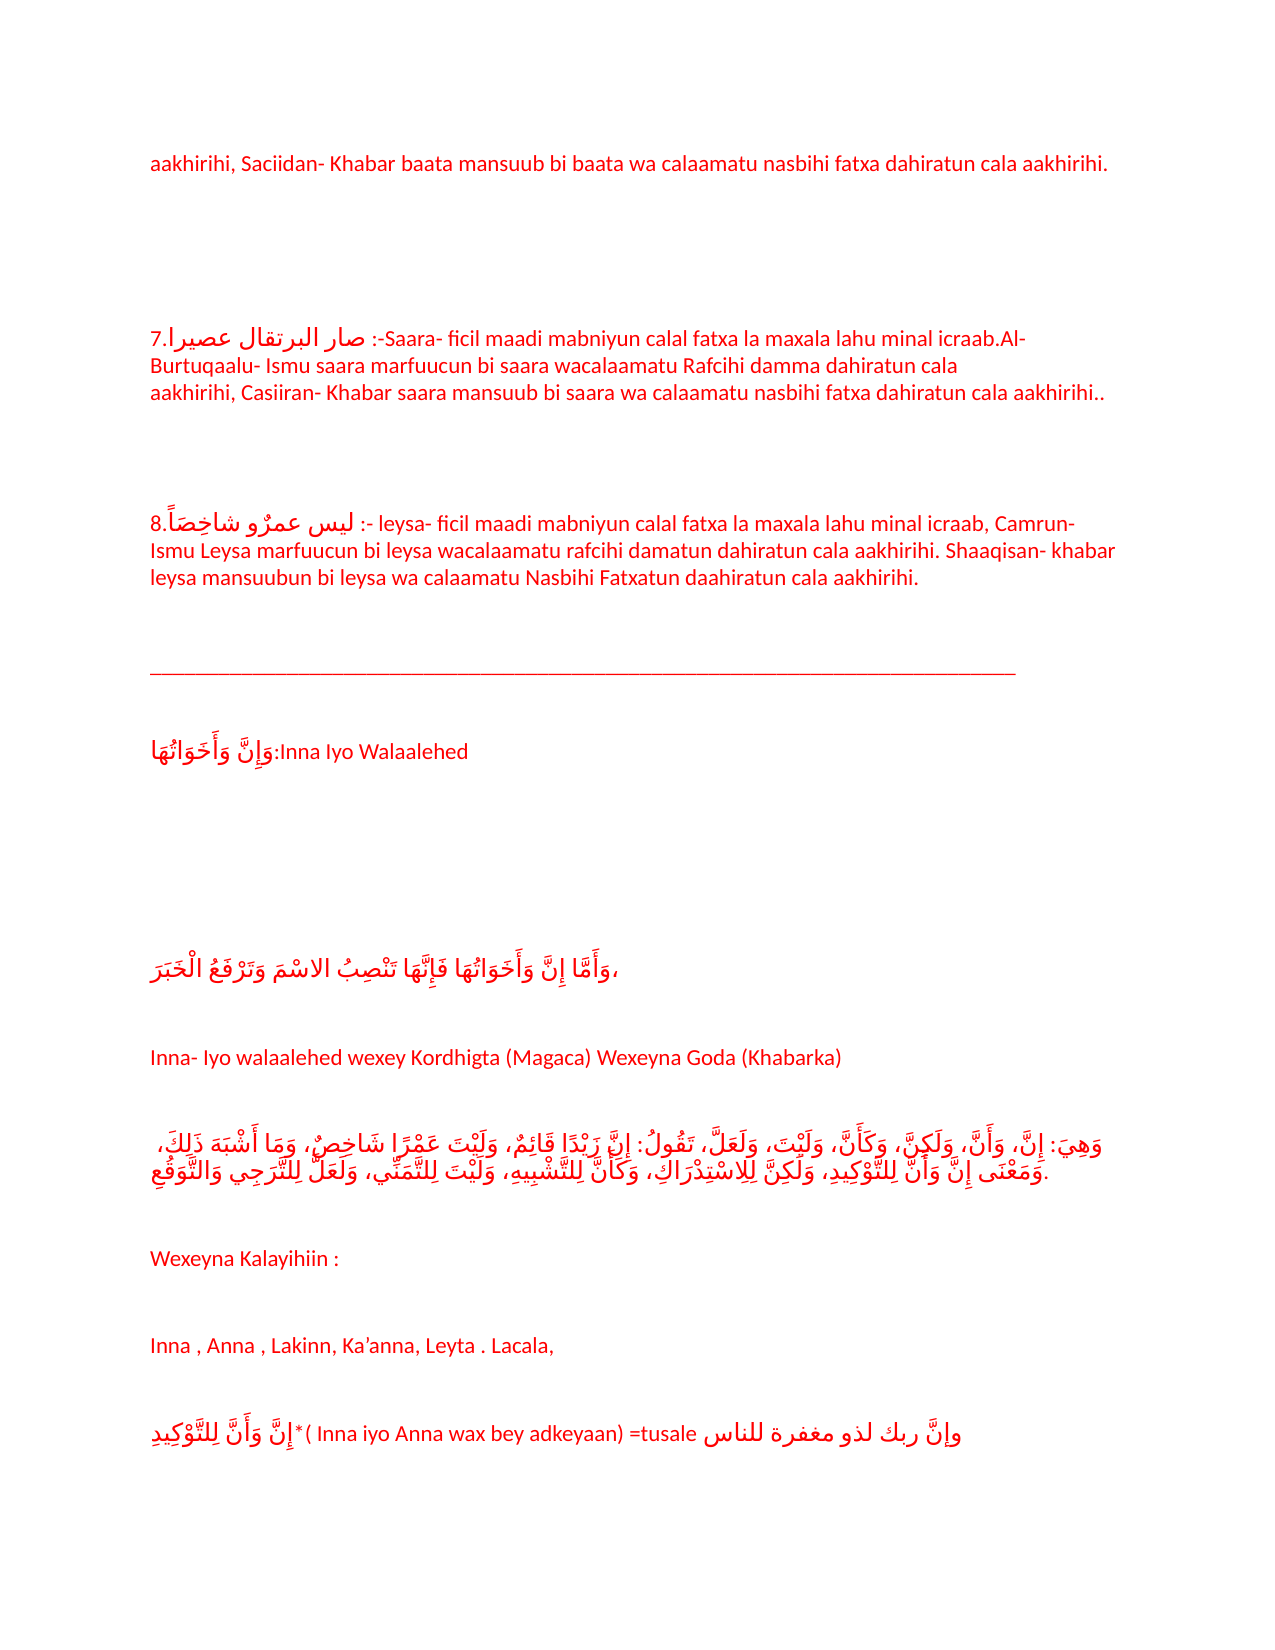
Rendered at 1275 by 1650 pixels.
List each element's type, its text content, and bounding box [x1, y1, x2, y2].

text وَهِيَ: إِنَّ، وَأَنَّ، وَلَكِنَّ، وَكَأَنَّ، وَلَيْتَ، وَلَعَلَّ، تَقُولُ: إِنَّ زَيْدًا قَائِمٌ، وَلَيْتَ عَمْرًا شَاخِصٌ، وَمَا أَشْبَهَ ذَلِكَ، وَمَعْنَى إِنَّ وَأَنَّ لِلتَّوْكِيدِ، وَلَكِنَّ لِلِاسْتِدْرَاكِ، وَكَأَنَّ لِلتَّشْبِيهِ، وَلَيْتَ لِلتَّمَنِّي، وَلَعَلَّ لِلتَّرَجِي وَالتَّوَقُعِ. [150, 1131, 1125, 1185]
text وَإِنَّ وَأَخَوَاتُهَا:Inna Iyo Walaalehed [150, 738, 1125, 765]
text إِنَّ وَأَنَّ لِلتَّوْكِيدِ*( Inna iyo Anna wax bey adkeyaan) =tusale وإنَّ ربك لذو مغفرة للناس [150, 1420, 1125, 1447]
text 8.ليس عمرٌو شاخِصَاً :- leysa- ficil maadi mabniyun calal fatxa la maxala lahu minal icraab, Camrun- Ismu Leysa marfuucun bi leysa wacalaamatu rafcihi damatun dahiratun cala aakhirihi. Shaaqisan- khabar leysa mansuubun bi leysa wa calaamatu Nasbihi Fatxatun daahiratun cala aakhirihi. [150, 509, 1125, 590]
text Inna , Anna , Lakinn, Ka’anna, Leyta . Lacala, [150, 1332, 1125, 1359]
text 7.صار البرتقال عصيرا :-Saara- ficil maadi mabniyun calal fatxa la maxala lahu minal icraab.Al-Burtuqaalu- Ismu saara marfuucun bi saara wacalaamatu Rafcihi damma dahiratun cala aakhirihi, Casiiran- Khabar saara mansuub bi saara wa calaamatu nasbihi fatxa dahiratun cala aakhirihi.. [150, 324, 1125, 406]
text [150, 150, 1125, 177]
text ____________________________________________________________________________ [150, 651, 1125, 678]
text وَأَمَّا إِنَّ وَأَخَوَاتُهَا فَإِنَّهَا تَنْصِبُ الاسْمَ وَتَرْفَعُ الْخَبَرَ، [150, 956, 1125, 983]
text Inna- Iyo walaalehed wexey Kordhigta (Magaca) Wexeyna Goda (Khabarka) [150, 1043, 1125, 1071]
text Wexeyna Kalayihiin : [150, 1245, 1125, 1272]
